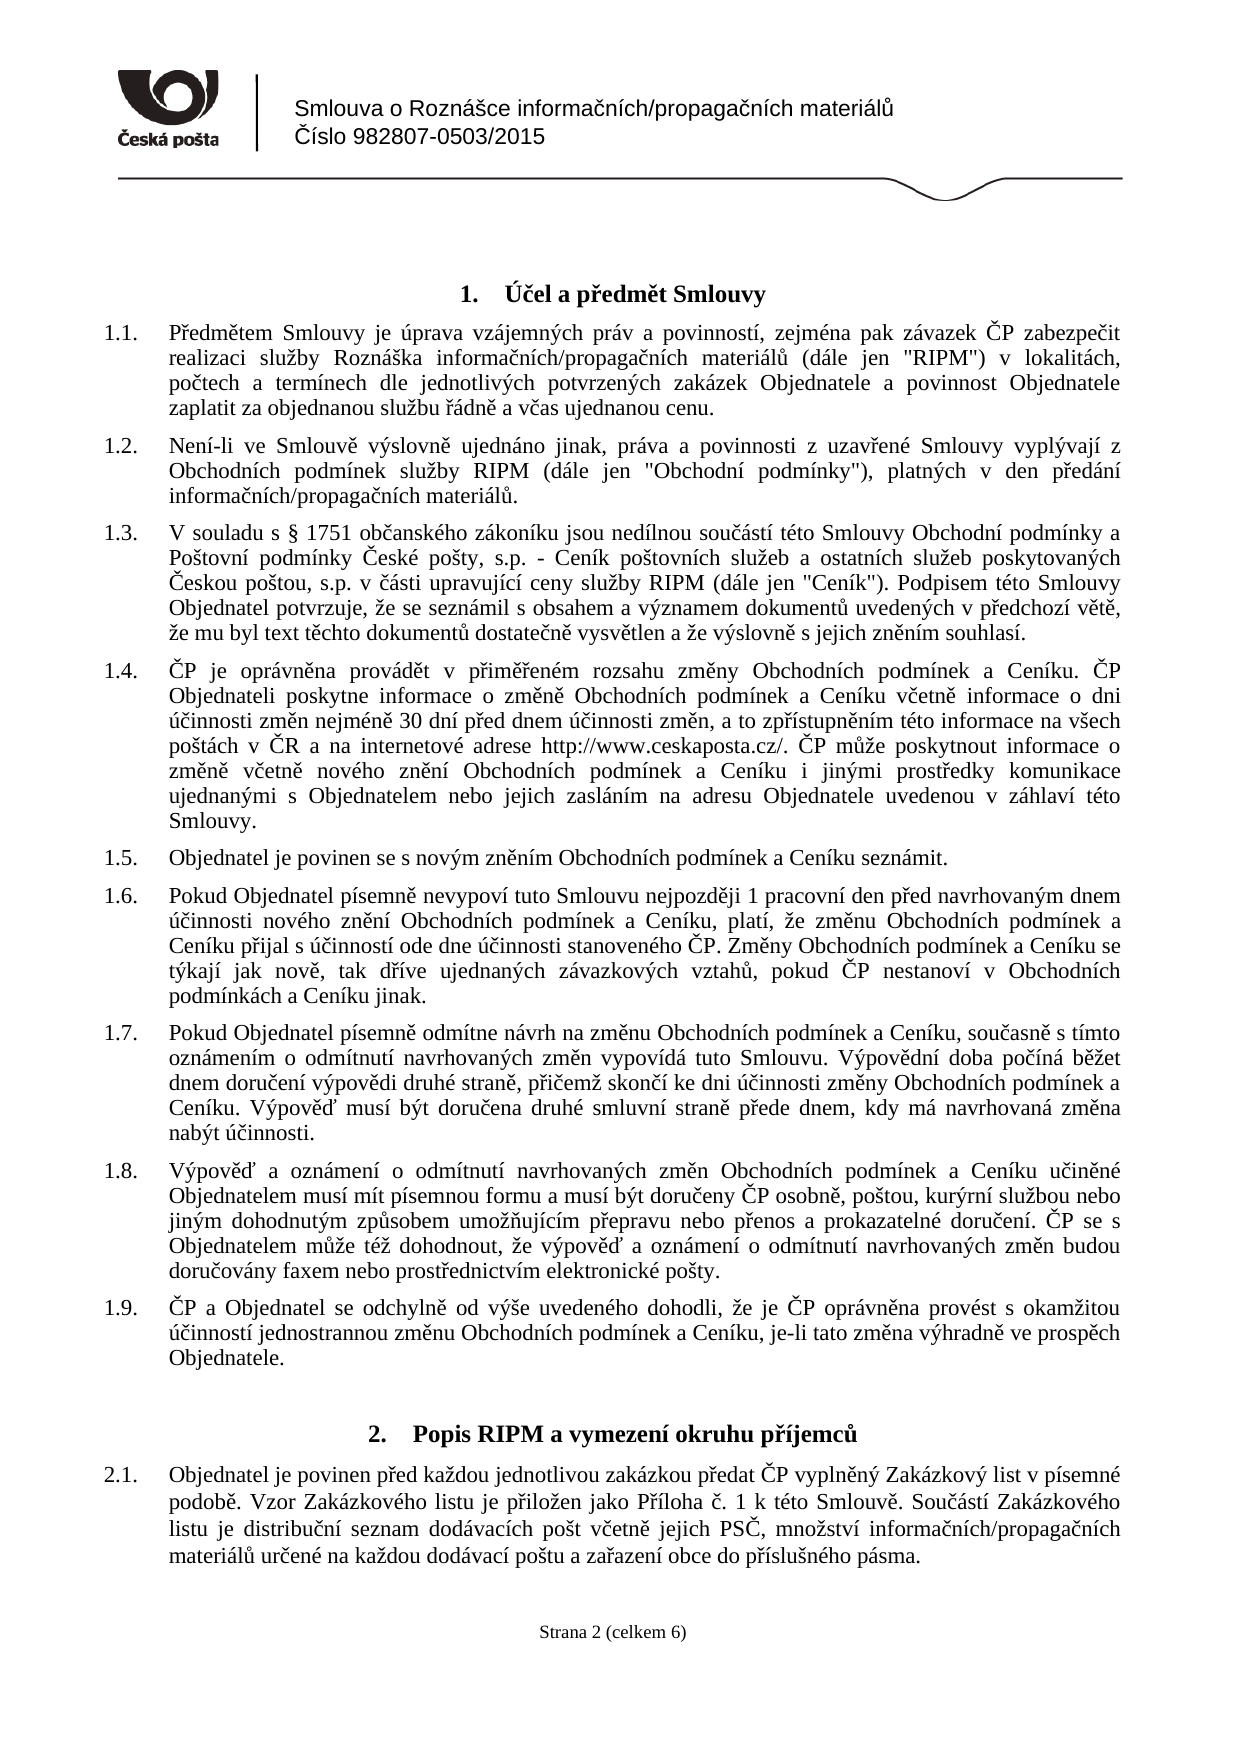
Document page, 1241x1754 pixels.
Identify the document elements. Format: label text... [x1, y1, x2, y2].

list Pokud Objednatel písemně odmítne návrh na změnu Obchodních podmínek a Ceníku, současně s tímto oznámením o odmítnutí navrhovaných změn vypovídá tuto Smlouvu. Výpovědní doba počíná běžet dnem doručení výpovědi druhé straně, přičemž skončí ke dni účinnosti změny Obchodních podmínek a Ceníku. Výpověď musí být doručena druhé smluvní straně přede dnem, kdy má navrhovaná změna nabýt účinnosti. [103, 1021, 1122, 1146]
text Účel a předmět Smlouvy [103, 281, 1122, 308]
picture [118, 70, 219, 148]
list Objednatel je povinen se s novým zněním Obchodních podmínek a Ceníku seznámit. [103, 846, 1122, 871]
list Pokud Objednatel písemně nevypoví tuto Smlouvu nejpozději 1 pracovní den před navrhovaným dnem účinnosti nového znění Obchodních podmínek a Ceníku, platí, že změnu Obchodních podmínek a Ceníku přijal s účinností ode dne účinnosti stanoveného ČP. Změny Obchodních podmínek a Ceníku se týkají jak nově, tak dříve ujednaných závazkových vztahů, pokud ČP nestanoví v Obchodních podmínkách a Ceníku jinak. [103, 883, 1122, 1008]
list Není-li ve Smlouvě výslovně ujednáno jinak, práva a povinnosti z uzavřené Smlouvy vyplývají z Obchodních podmínek služby RIPM (dále jen "Obchodní podmínky"), platných v den předání informačních/propagačních materiálů. [103, 433, 1122, 508]
list ČP a Objednatel se odchylně od výše uvedeného dohodli, že je ČP oprávněna provést s okamžitou účinností jednostrannou změnu Obchodních podmínek a Ceníku, je-li tato změna výhradně ve prospěch Objednatele. [103, 1296, 1122, 1371]
list Výpověď a oznámení o odmítnutí navrhovaných změn Obchodních podmínek a Ceníku učiněné Objednatelem musí mít písemnou formu a musí být doručeny ČP osobně, poštou, kurýrní službou nebo jiným dohodnutým způsobem umožňujícím přepravu nebo přenos a prokazatelné doručení. ČP se s Objednatelem může též dohodnout, že výpověď a oznámení o odmítnutí navrhovaných změn budou doručovány faxem nebo prostřednictvím elektronické pošty. [103, 1158, 1122, 1283]
text Popis RIPM a vymezení okruhu příjemců [103, 1421, 1122, 1448]
list Předmětem Smlouvy je úprava vzájemných práv a povinností, zejména pak závazek ČP zabezpečit realizaci služby Roznáška informačních/propagačních materiálů (dále jen "RIPM") v lokalitách, počtech a termínech dle jednotlivých potvrzených zakázek Objednatele a povinnost Objednatele zaplatit za objednanou službu řádně a včas ujednanou cenu. [103, 321, 1122, 421]
list V souladu s § 1751 občanského zákoníku jsou nedílnou součástí této Smlouvy Obchodní podmínky a Poštovní podmínky České pošty, s.p. - Ceník poštovních služeb a ostatních služeb poskytovaných Českou poštou, s.p. v části upravující ceny služby RIPM (dále jen "Ceník"). Podpisem této Smlouvy Objednatel potvrzuje, že se seznámil s obsahem a významem dokumentů uvedených v předchozí větě, že mu byl text těchto dokumentů dostatečně vysvětlen a že výslovně s jejich zněním souhlasí. [103, 521, 1122, 646]
picture [118, 177, 1123, 201]
list Objednatel je povinen před každou jednotlivou zakázkou předat ČP vyplněný Zakázkový list v písemné podobě. Vzor Zakázkového listu je přiložen jako Příloha č. 1 k této Smlouvě. Součástí Zakázkového listu je distribuční seznam dodávacích pošt včetně jejich PSČ, množství informačních/propagačních materiálů určené na každou dodávací poštu a zařazení obce do příslušného pásma. [103, 1460, 1122, 1569]
list ČP je oprávněna provádět v přiměřeném rozsahu změny Obchodních podmínek a Ceníku. ČP Objednateli poskytne informace o změně Obchodních podmínek a Ceníku včetně informace o dni účinnosti změn nejméně 30 dní před dnem účinnosti změn, a to zpřístupněním této informace na všech poštách v ČR a na internetové adrese http://www.ceskaposta.cz/. ČP může poskytnout informace o změně včetně nového znění Obchodních podmínek a Ceníku i jinými prostředky komunikace ujednanými s Objednatelem nebo jejich zasláním na adresu Objednatele uvedenou v záhlaví této Smlouvy. [103, 658, 1122, 833]
